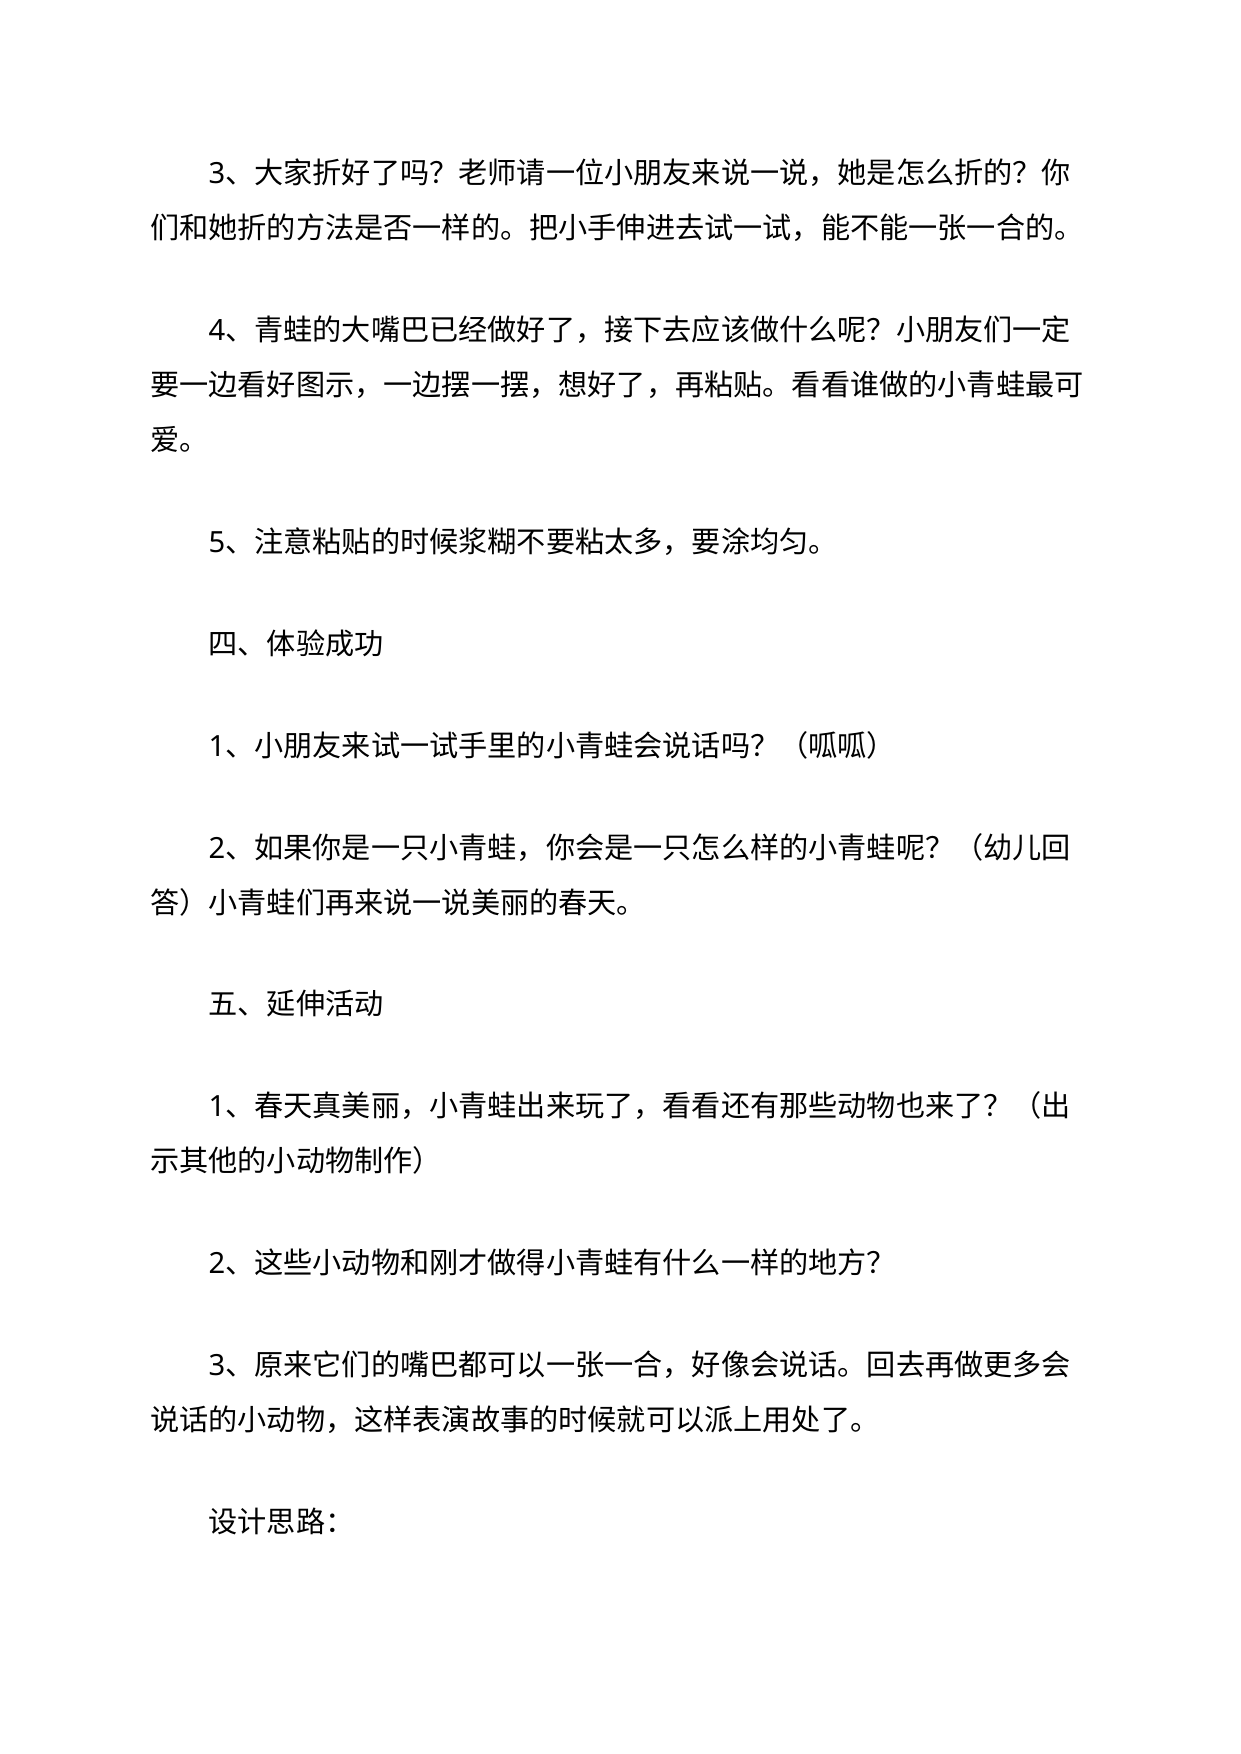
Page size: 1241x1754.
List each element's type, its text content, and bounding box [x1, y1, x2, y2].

text 1、小朋友来试一试手里的小青蛙会说话吗？（呱呱） [150, 722, 1090, 764]
text 1、春天真美丽，小青蛙出来玩了，看看还有那些动物也来了？（出示其他的小动物制作） [150, 1083, 1090, 1180]
text 设计思路： [150, 1498, 1090, 1541]
text 五、延伸活动 [150, 981, 1090, 1023]
text 四、体验成功 [150, 620, 1090, 663]
text 2、这些小动物和刚才做得小青蛙有什么一样的地方？ [150, 1239, 1090, 1282]
text 5、注意粘贴的时候浆糊不要粘太多，要涂均匀。 [150, 518, 1090, 561]
text 3、大家折好了吗？老师请一位小朋友来说一说，她是怎么折的？你们和她折的方法是否一样的。把小手伸进去试一试，能不能一张一合的。 [150, 150, 1090, 247]
text 3、原来它们的嘴巴都可以一张一合，好像会说话。回去再做更多会说话的小动物，这样表演故事的时候就可以派上用处了。 [150, 1341, 1090, 1439]
text 2、如果你是一只小青蛙，你会是一只怎么样的小青蛙呢？（幼儿回答）小青蛙们再来说一说美丽的春天。 [150, 824, 1090, 921]
text 4、青蛙的大嘴巴已经做好了，接下去应该做什么呢？小朋友们一定要一边看好图示，一边摆一摆，想好了，再粘贴。看看谁做的小青蛙最可爱。 [150, 307, 1090, 459]
